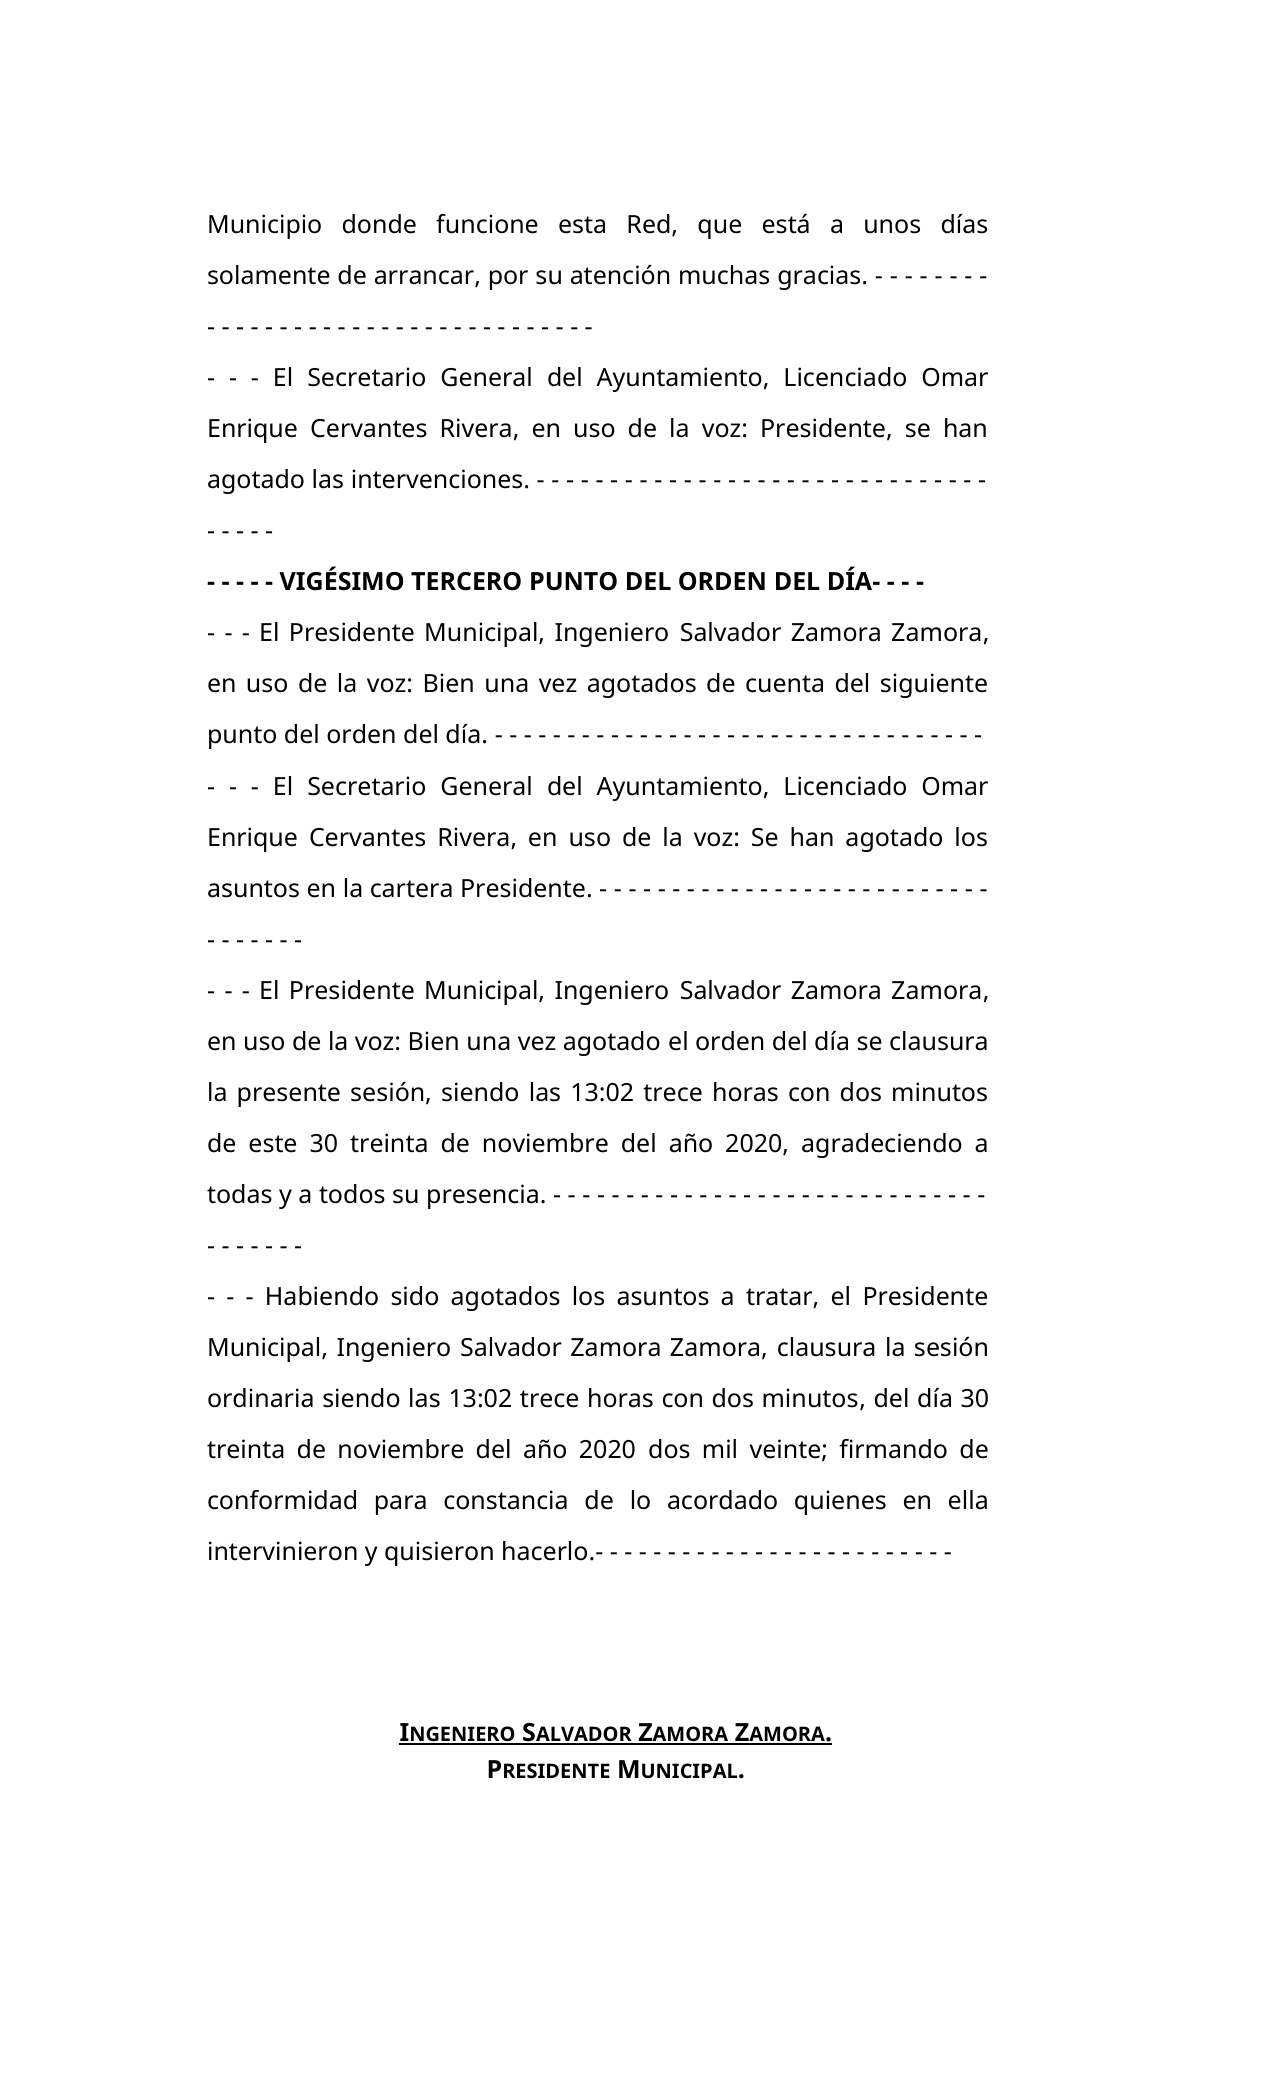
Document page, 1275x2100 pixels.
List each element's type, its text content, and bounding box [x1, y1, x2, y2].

text - - - Habiendo sido agotados los asuntos a tratar, el Presidente Municipal, Ingeniero Salvador Zamora Zamora, clausura la sesión ordinaria siendo las 13:02 trece horas con dos minutos, del día 30 treinta de noviembre del año 2020 dos mil veinte; firmando de conformidad para constancia de lo acordado quienes en ella intervinieron y quisieron hacerlo.- - - - - - - - - - - - - - - - - - - - - - - - - [207, 1279, 989, 1568]
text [207, 207, 989, 343]
text - - - El Presidente Municipal, Ingeniero Salvador Zamora Zamora, en uso de la voz: Bien una vez agotados de cuenta del siguiente punto del orden del día. - - - - - - - - - - - - - - - - - - - - - - - - - - - - - - - - - - [207, 615, 989, 751]
text - - - El Presidente Municipal, Ingeniero Salvador Zamora Zamora, en uso de la voz: Bien una vez agotado el orden del día se clausura la presente sesión, siendo las 13:02 trece horas con dos minutos de este 30 treinta de noviembre del año 2020, agradeciendo a todas y a todos su presencia. - - - - - - - - - - - - - - - - - - - - - - - - - - - - - - - - - - - - - [207, 972, 989, 1262]
text - - - - - VIGÉSIMO TERCERO PUNTO DEL ORDEN DEL DÍA- - - - [207, 564, 989, 598]
text - - - El Secretario General del Ayuntamiento, Licenciado Omar Enrique Cervantes Rivera, en uso de la voz: Se han agotado los asuntos en la cartera Presidente. - - - - - - - - - - - - - - - - - - - - - - - - - - - - - - - - - - [207, 768, 989, 955]
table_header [337, 1636, 896, 1898]
text - - - El Secretario General del Ayuntamiento, Licenciado Omar Enrique Cervantes Rivera, en uso de la voz: Presidente, se han agotado las intervenciones. - - - - - - - - - - - - - - - - - - - - - - - - - - - - - - - - - - - - [207, 360, 989, 547]
